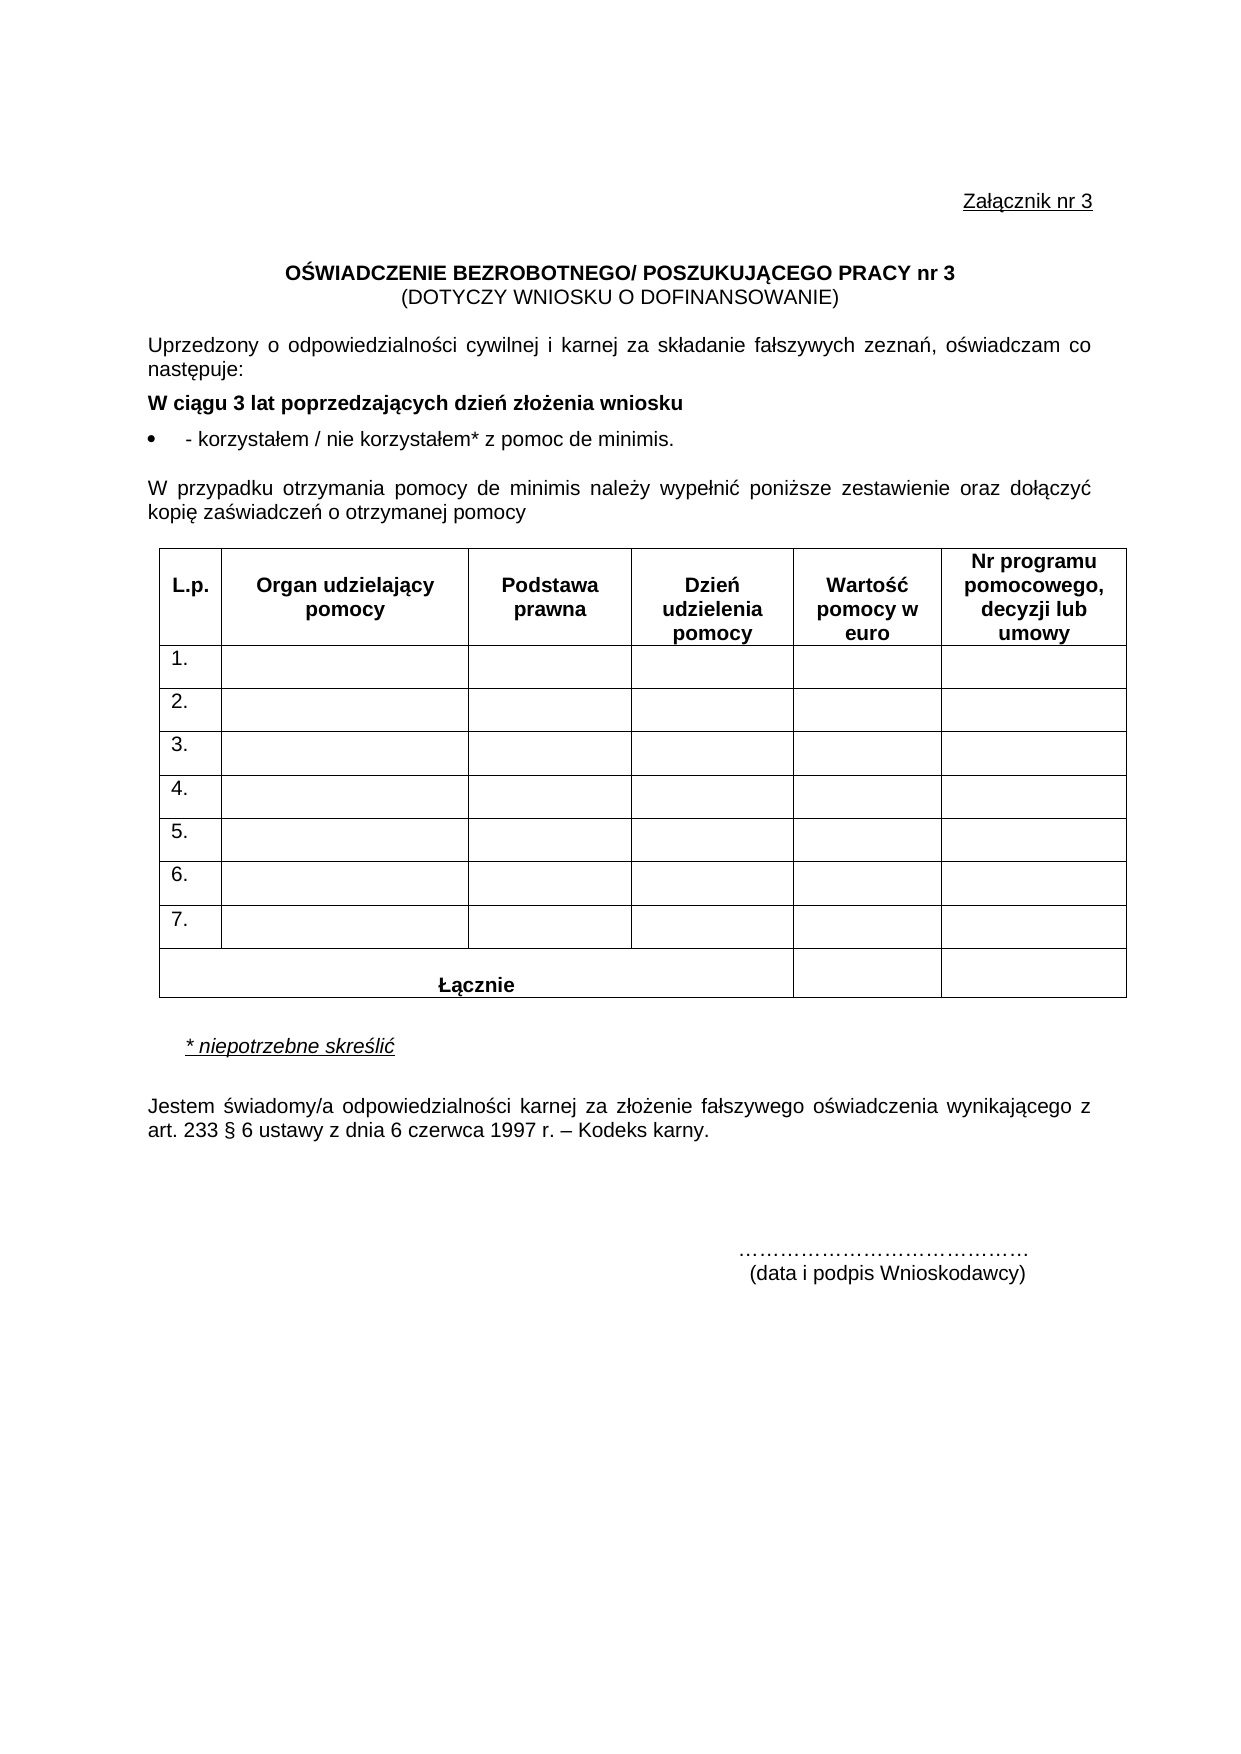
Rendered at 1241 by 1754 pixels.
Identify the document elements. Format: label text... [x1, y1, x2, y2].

table_cell [632, 776, 793, 818]
table_cell [222, 819, 468, 861]
table_cell [942, 689, 1126, 731]
table_cell 3. [160, 732, 221, 775]
table_cell [632, 819, 793, 861]
text Załącznik nr 3 [148, 189, 1092, 213]
table_cell [794, 732, 941, 775]
table_cell [222, 862, 468, 905]
table_cell 6. [160, 862, 221, 905]
table_cell [469, 689, 631, 731]
table_cell [794, 862, 941, 905]
table_cell [942, 862, 1126, 905]
text W przypadku otrzymania pomocy de minimis należy wypełnić poniższe zestawienie oraz dołączyć kopię zaświadczeń o otrzymanej pomocy [148, 476, 1092, 524]
table_cell [942, 732, 1126, 775]
table_cell [942, 906, 1126, 948]
text W ciągu 3 lat poprzedzających dzień złożenia wniosku [148, 391, 1092, 415]
table_cell [794, 646, 941, 687]
table_header Organ udzielający pomocy [222, 549, 468, 644]
table_cell [794, 949, 941, 997]
table_cell [469, 732, 631, 775]
table_cell [469, 776, 631, 818]
table_cell [942, 776, 1126, 818]
table_cell [794, 906, 941, 948]
table_cell Łącznie [160, 949, 793, 997]
table_cell [222, 646, 468, 687]
text …………………………………… [738, 1237, 1092, 1261]
text Jestem świadomy/a odpowiedzialności karnej za złożenie fałszywego oświadczenia wynikającego z art. 233 § 6 ustawy z dnia 6 czerwca 1997 r. – Kodeks karny. [148, 1093, 1092, 1141]
table_cell [794, 776, 941, 818]
text (DOTYCZY WNIOSKU O DOFINANSOWANIE) [148, 285, 1092, 309]
table_cell [469, 906, 631, 948]
table_cell [469, 862, 631, 905]
table_cell [632, 689, 793, 731]
table_cell [942, 949, 1126, 997]
table_cell [942, 646, 1126, 687]
table_header Nr programu pomocowego, decyzji lub umowy [942, 549, 1126, 644]
table_cell [632, 732, 793, 775]
text (data i podpis Wnioskodawcy) [683, 1261, 1092, 1285]
text * niepotrzebne skreślić [185, 1034, 1092, 1058]
table_cell [942, 819, 1126, 861]
table_cell [222, 906, 468, 948]
table_cell [469, 819, 631, 861]
table_cell [794, 819, 941, 861]
table_cell [632, 862, 793, 905]
table_cell [222, 732, 468, 775]
table_cell 7. [160, 906, 221, 948]
table_header Dzień udzielenia pomocy [632, 549, 793, 644]
table_cell [222, 689, 468, 731]
list - korzystałem / nie korzystałem* z pomoc de minimis. [148, 427, 1092, 451]
table_header L.p. [160, 549, 221, 644]
table_cell 2. [160, 689, 221, 731]
table_cell [469, 646, 631, 687]
table_cell 5. [160, 819, 221, 861]
table_cell 1. [160, 646, 221, 687]
table_cell 4. [160, 776, 221, 818]
text OŚWIADCZENIE BEZROBOTNEGO/ POSZUKUJĄCEGO PRACY nr 3 [148, 261, 1092, 285]
table_cell [222, 776, 468, 818]
table_header Wartość pomocy w euro [794, 549, 941, 644]
table_header Podstawa prawna [469, 549, 631, 644]
table_cell [632, 646, 793, 687]
text Uprzedzony o odpowiedzialności cywilnej i karnej za składanie fałszywych zeznań, oświadczam co następuje: [148, 333, 1092, 381]
table_cell [632, 906, 793, 948]
table_cell [794, 689, 941, 731]
